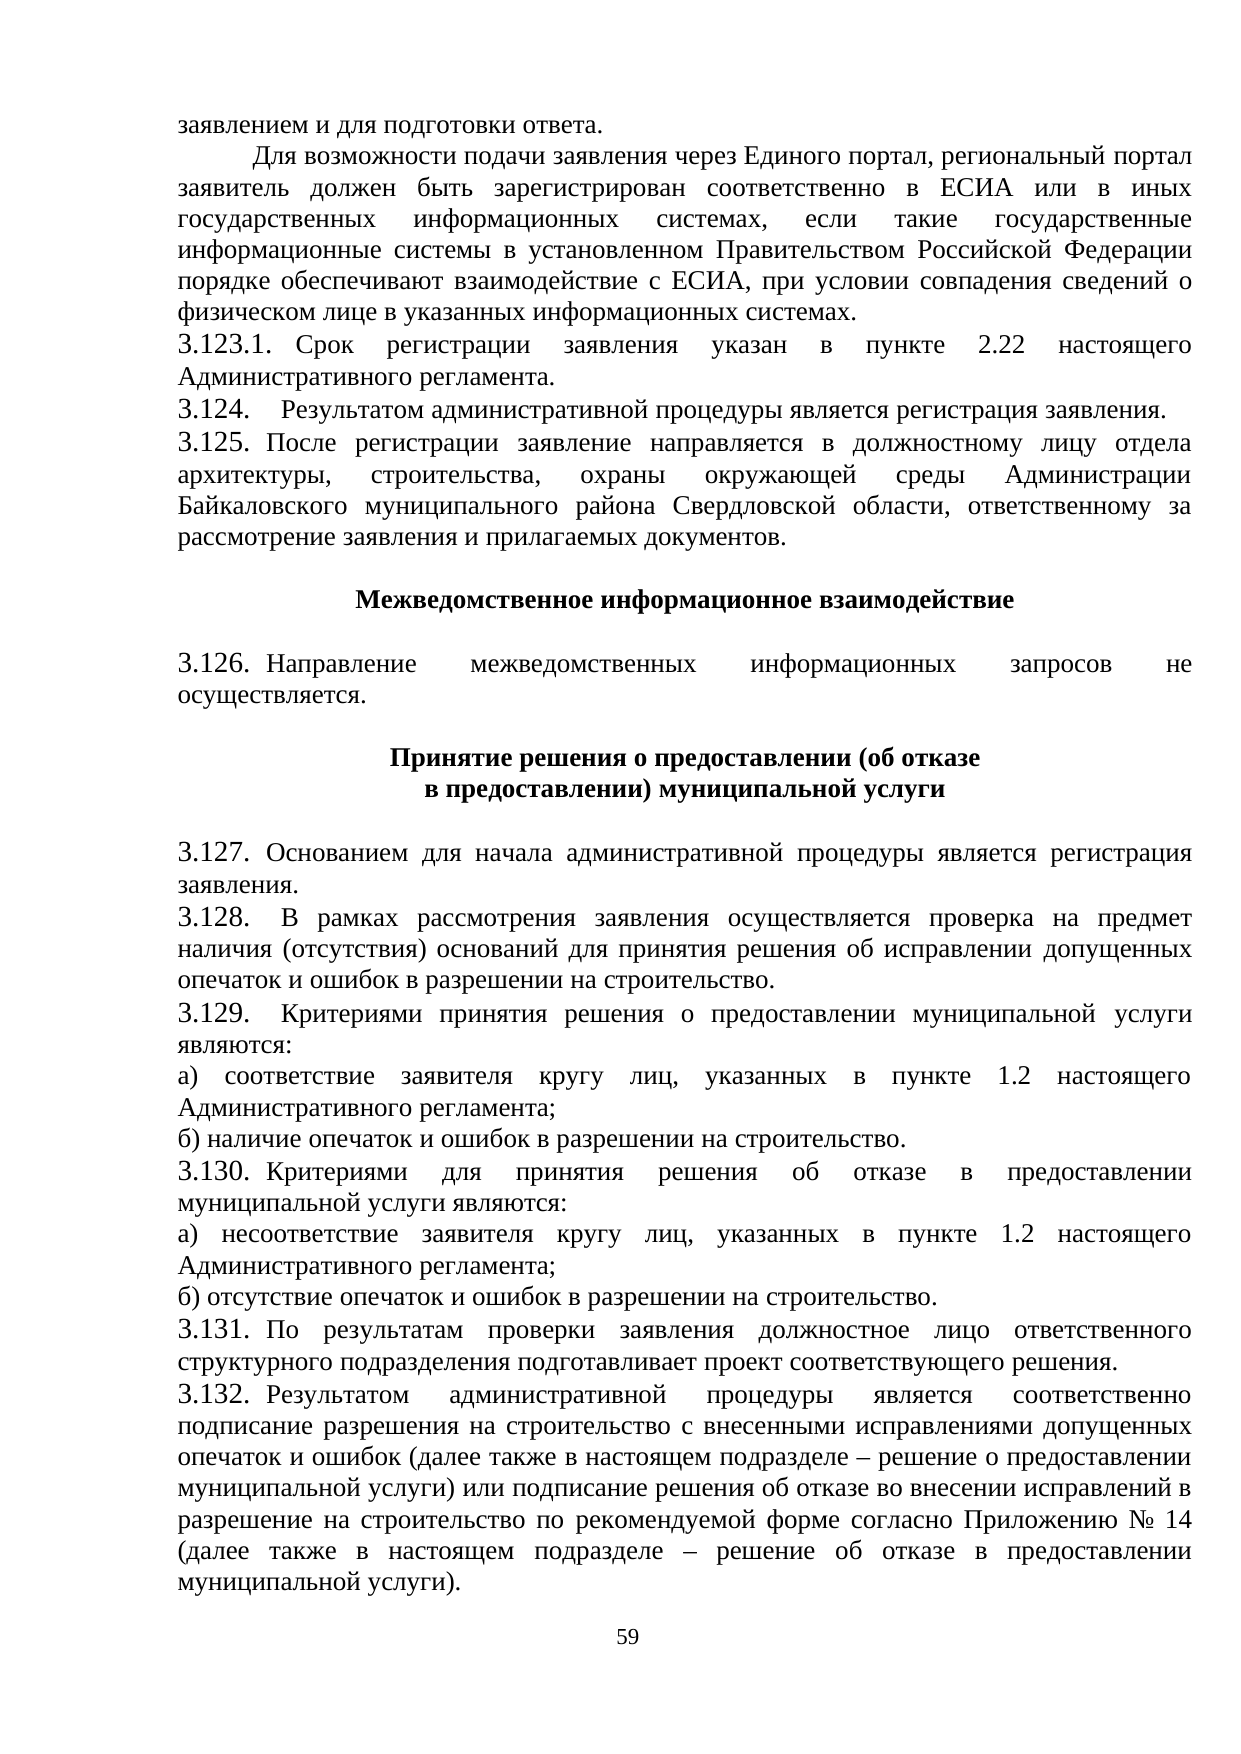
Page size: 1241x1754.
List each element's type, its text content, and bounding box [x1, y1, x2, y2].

list Срок регистрации заявления указан в пункте 2.22 настоящего Административного регламента. [177, 326, 1192, 391]
list Критериями принятия решения о предоставлении муниципальной услуги являются: [177, 995, 1192, 1059]
text Для возможности подачи заявления через Единого портал, региональный портал заявитель должен быть зарегистрирован соответственно в ЕСИА или в иных государственных информационных системах, если такие государственные информационные системы в установленном Правительством Российской Федерации порядке обеспечивают взаимодействие с ЕСИА, при условии совпадения сведений о физическом лице в указанных информационных системах. [177, 139, 1192, 326]
list В рамках рассмотрения заявления осуществляется проверка на предмет наличия (отсутствия) оснований для принятия решения об исправлении допущенных опечаток и ошибок в разрешении на строительство. [177, 899, 1192, 995]
subtitle Межведомственное информационное взаимодействие [177, 583, 1192, 614]
text а) соответствие заявителя кругу лиц, указанных в пункте 1.2 настоящего Административного регламента; [177, 1059, 1192, 1122]
list По результатам проверки заявления должностное лицо ответственного структурного подразделения подготавливает проект соответствующего решения. [177, 1311, 1192, 1376]
text б) отсутствие опечаток и ошибок в разрешении на строительство. [177, 1280, 1192, 1311]
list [177, 108, 1192, 139]
list Критериями для принятия решения об отказе в предоставлении муниципальной услуги являются: [177, 1153, 1192, 1218]
list Результатом административной процедуры является регистрация заявления. [177, 391, 1192, 424]
list Основанием для начала административной процедуры является регистрация заявления. [177, 834, 1192, 899]
text в предоставлении) муниципальной услуги [177, 772, 1192, 803]
text б) наличие опечаток и ошибок в разрешении на строительство. [177, 1122, 1192, 1153]
list Результатом административной процедуры является соответственно подписание разрешения на строительство с внесенными исправлениями допущенных опечаток и ошибок (далее также в настоящем подразделе – решение о предоставлении муниципальной услуги) или подписание решения об отказе во внесении исправлений в разрешение на строительство по рекомендуемой форме согласно Приложению № 14 (далее также в настоящем подразделе – решение об отказе в предоставлении муниципальной услуги). [177, 1376, 1192, 1596]
list Направление межведомственных информационных запросов не осуществляется. [177, 645, 1192, 710]
text а) несоответствие заявителя кругу лиц, указанных в пункте 1.2 настоящего Административного регламента; [177, 1218, 1192, 1280]
subtitle Принятие решения о предоставлении (об отказе [177, 741, 1192, 772]
list После регистрации заявление направляется в должностному лицу отдела архитектуры, строительства, охраны окружающей среды Администрации Байкаловского муниципального района Свердловской области, ответственному за рассмотрение заявления и прилагаемых документов. [177, 424, 1192, 552]
